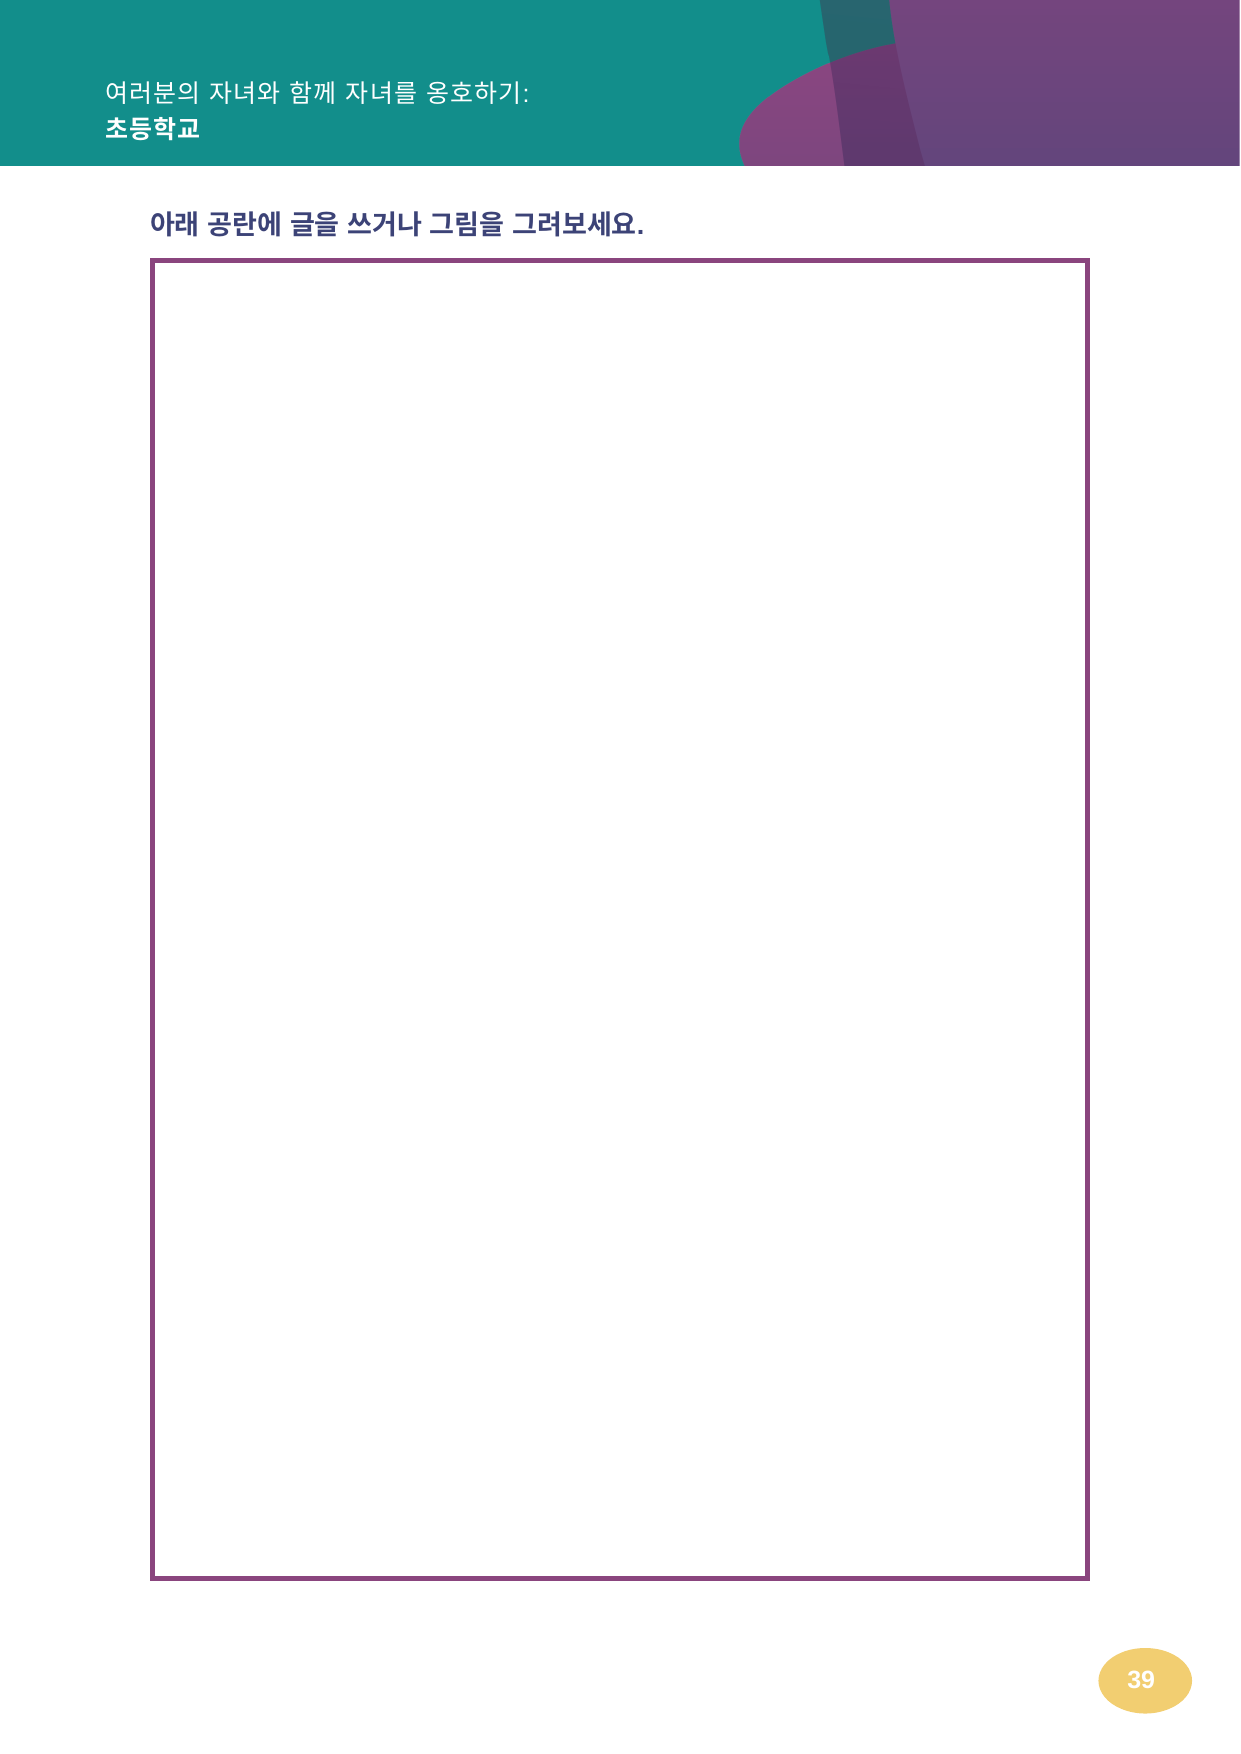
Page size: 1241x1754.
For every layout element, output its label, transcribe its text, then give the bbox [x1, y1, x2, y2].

table_header [155, 263, 1085, 1576]
subtitle 아래 공란에 글을 쓰거나 그림을 그려보세요. [150, 203, 1090, 242]
picture [0, 0, 1240, 166]
